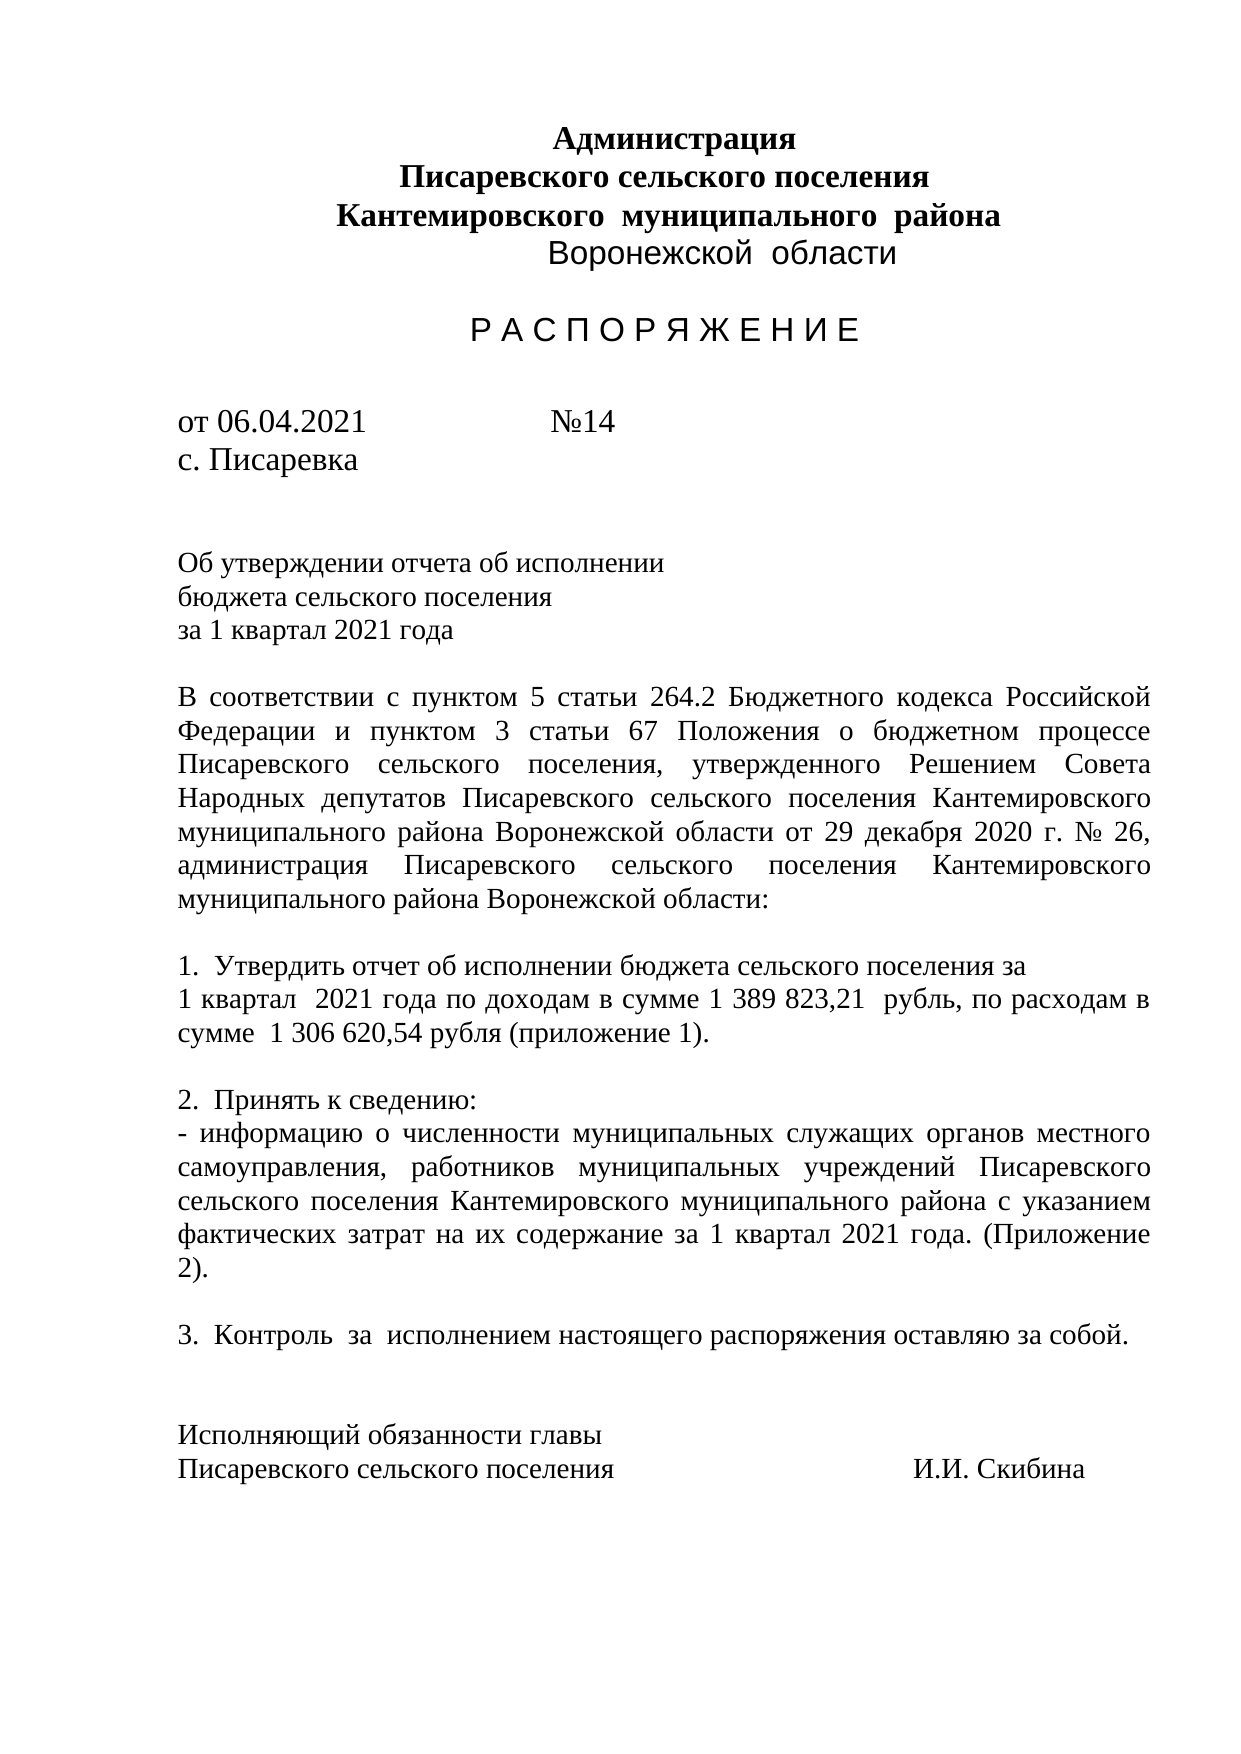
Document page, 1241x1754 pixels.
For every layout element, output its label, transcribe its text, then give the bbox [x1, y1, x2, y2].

text Администрация [177, 118, 1152, 156]
text Об утверждении отчета об исполнении [177, 545, 1152, 579]
text В соответствии с пунктом 5 статьи 264.2 Бюджетного кодекса Российской Федерации и пунктом 3 статьи 67 Положения о бюджетном процессе Писаревского сельского поселения, утвержденного Решением Совета Народных депутатов Писаревского сельского поселения Кантемировского муниципального района Воронежской области от 29 декабря 2020 г. № 26, администрация Писаревского сельского поселения Кантемировского муниципального района Воронежской области: [177, 679, 1152, 914]
subtitle Р А С П О Р Я Ж Е Н И Е [177, 310, 1152, 348]
text 1. Утвердить отчет об исполнении бюджета сельского поселения за [177, 948, 1152, 981]
text Писаревского сельского поселения И.И. Скибина [177, 1451, 1152, 1484]
text 3. Контроль за исполнением настоящего распоряжения оставляю за собой. [177, 1317, 1152, 1350]
text Кантемировского муниципального района [177, 195, 1152, 233]
text Исполняющий обязанности главы [177, 1417, 1152, 1451]
text от 06.04.2021 №14 [177, 401, 1152, 439]
text 2. Принять к сведению: [177, 1082, 1152, 1116]
text с. Писаревка [177, 439, 1152, 478]
text - информацию о численности муниципальных служащих органов местного самоуправления, работников муниципальных учреждений Писаревского сельского поселения Кантемировского муниципального района с указанием фактических затрат на их содержание за 1 квартал 2021 года. (Приложение 2). [177, 1116, 1152, 1283]
text бюджета сельского поселения [177, 579, 1152, 612]
subtitle Воронежской области [177, 233, 1152, 272]
text за 1 квартал 2021 года [177, 612, 1152, 646]
text Писаревского сельского поселения [177, 156, 1152, 195]
text 1 квартал 2021 года по доходам в сумме 1 389 823,21 рубль, по расходам в сумме 1 306 620,54 рубля (приложение 1). [177, 981, 1152, 1048]
